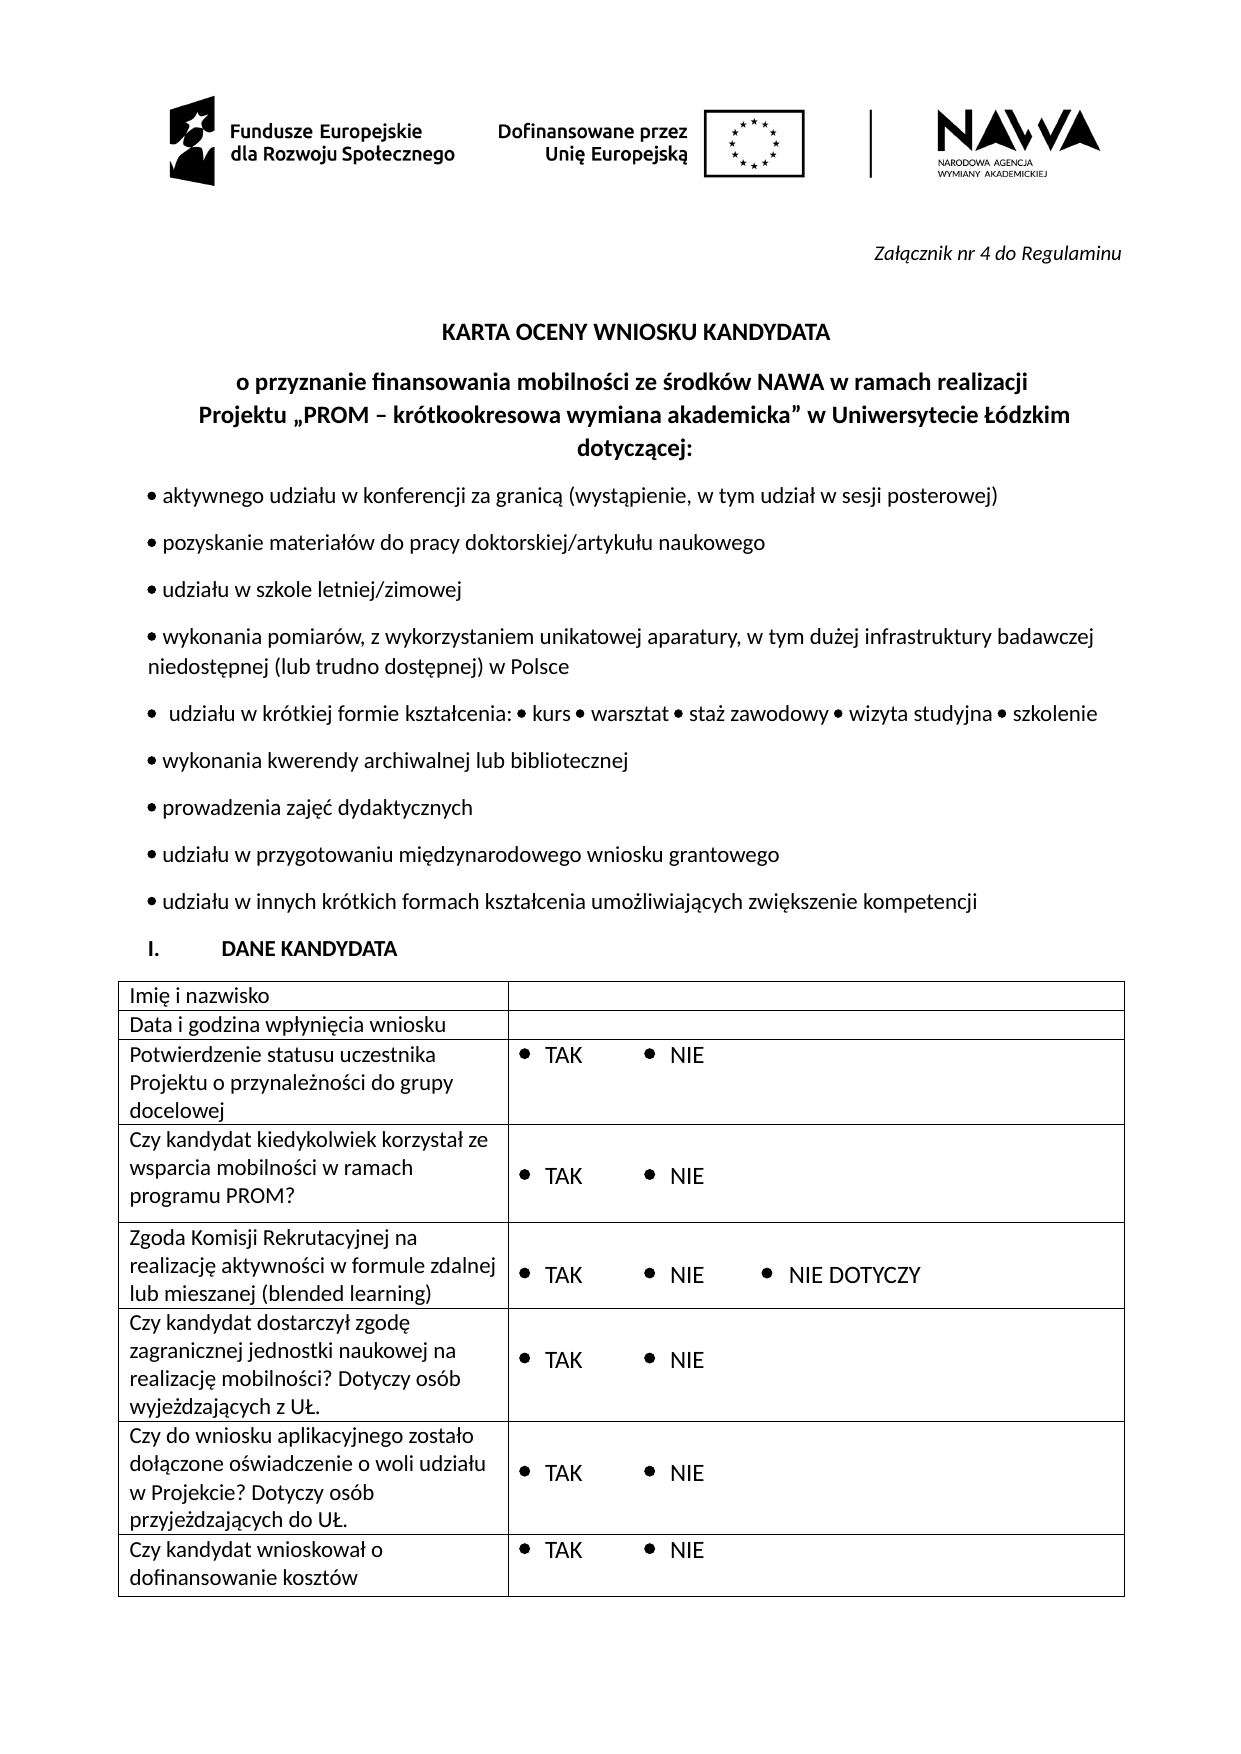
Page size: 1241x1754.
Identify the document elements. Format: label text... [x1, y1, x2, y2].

text ð wykonania kwerendy archiwalnej lub bibliotecznej [148, 746, 1122, 774]
table_cell ð TAK ð NIE Nazwa aktywności …………………………………………………... [509, 1535, 1124, 1596]
table_header [509, 982, 1124, 1009]
text ð udziału w przygotowaniu międzynarodowego wniosku grantowego [148, 840, 1122, 868]
table_cell Czy kandydat kiedykolwiek korzystał ze wsparcia mobilności w ramach programu PROM? [119, 1125, 508, 1222]
table_cell ð TAK ð NIE [509, 1125, 1124, 1222]
table_cell Czy do wniosku aplikacyjnego zostało dołączone oświadczenie o woli udziału w Projekcie? Dotyczy osób przyjeżdzających do UŁ. [119, 1422, 508, 1534]
table_cell ð TAK ð NIE [509, 1040, 1124, 1124]
table_cell Data i godzina wpłynięcia wniosku [119, 1011, 508, 1039]
table_cell ð TAK ð NIE ð NIE DOTYCZY [509, 1223, 1124, 1307]
table_cell [509, 1011, 1124, 1039]
text ð udziału w szkole letniej/zimowej [148, 575, 1122, 603]
text ð udziału w krótkiej formie kształcenia: ð kurs ð warsztat ð staż zawodowy ð wizyta studyjna ð szkolenie [148, 699, 1122, 727]
text I. DANE KANDYDATA [148, 934, 1122, 962]
picture [147, 73, 1123, 208]
table_cell Potwierdzenie statusu uczestnika Projektu o przynależności do grupy docelowej [119, 1040, 508, 1124]
text ð udziału w innych krótkich formach kształcenia umożliwiających zwiększenie kompetencji [148, 887, 1122, 915]
table_header Imię i nazwisko [119, 982, 508, 1009]
text ð wykonania pomiarów, z wykorzystaniem unikatowej aparatury, w tym dużej infrastruktury badawczej niedostępnej (lub trudno dostępnej) w Polsce [148, 622, 1122, 680]
text Załącznik nr 4 do Regulaminu [148, 241, 1122, 266]
text ð pozyskanie materiałów do pracy doktorskiej/artykułu naukowego [148, 528, 1122, 556]
table_cell Zgoda Komisji Rekrutacyjnej na realizację aktywności w formule zdalnej lub mieszanej (blended learning) [119, 1223, 508, 1307]
table_cell ð TAK ð NIE [509, 1309, 1124, 1421]
text ð aktywnego udziału w konferencji za granicą (wystąpienie, w tym udział w sesji posterowej) [148, 482, 1122, 509]
text KARTA OCENY WNIOSKU KANDYDATA [221, 317, 1122, 347]
text o przyznanie finansowania mobilności ze środków NAWA w ramach realizacji Projektu „PROM – krótkookresowa wymiana akademicka” w Uniwersytecie Łódzkim dotyczącej: [148, 366, 1122, 462]
table_cell ð TAK ð NIE [509, 1422, 1124, 1534]
table_cell Czy kandydat dostarczył zgodę zagranicznej jednostki naukowej na realizację mobilności? Dotyczy osób wyjeżdzających z UŁ. [119, 1309, 508, 1421]
table_cell Czy kandydat wnioskował o dofinansowanie kosztów rzeczywistych? [119, 1535, 508, 1596]
text ð prowadzenia zajęć dydaktycznych [148, 793, 1122, 821]
